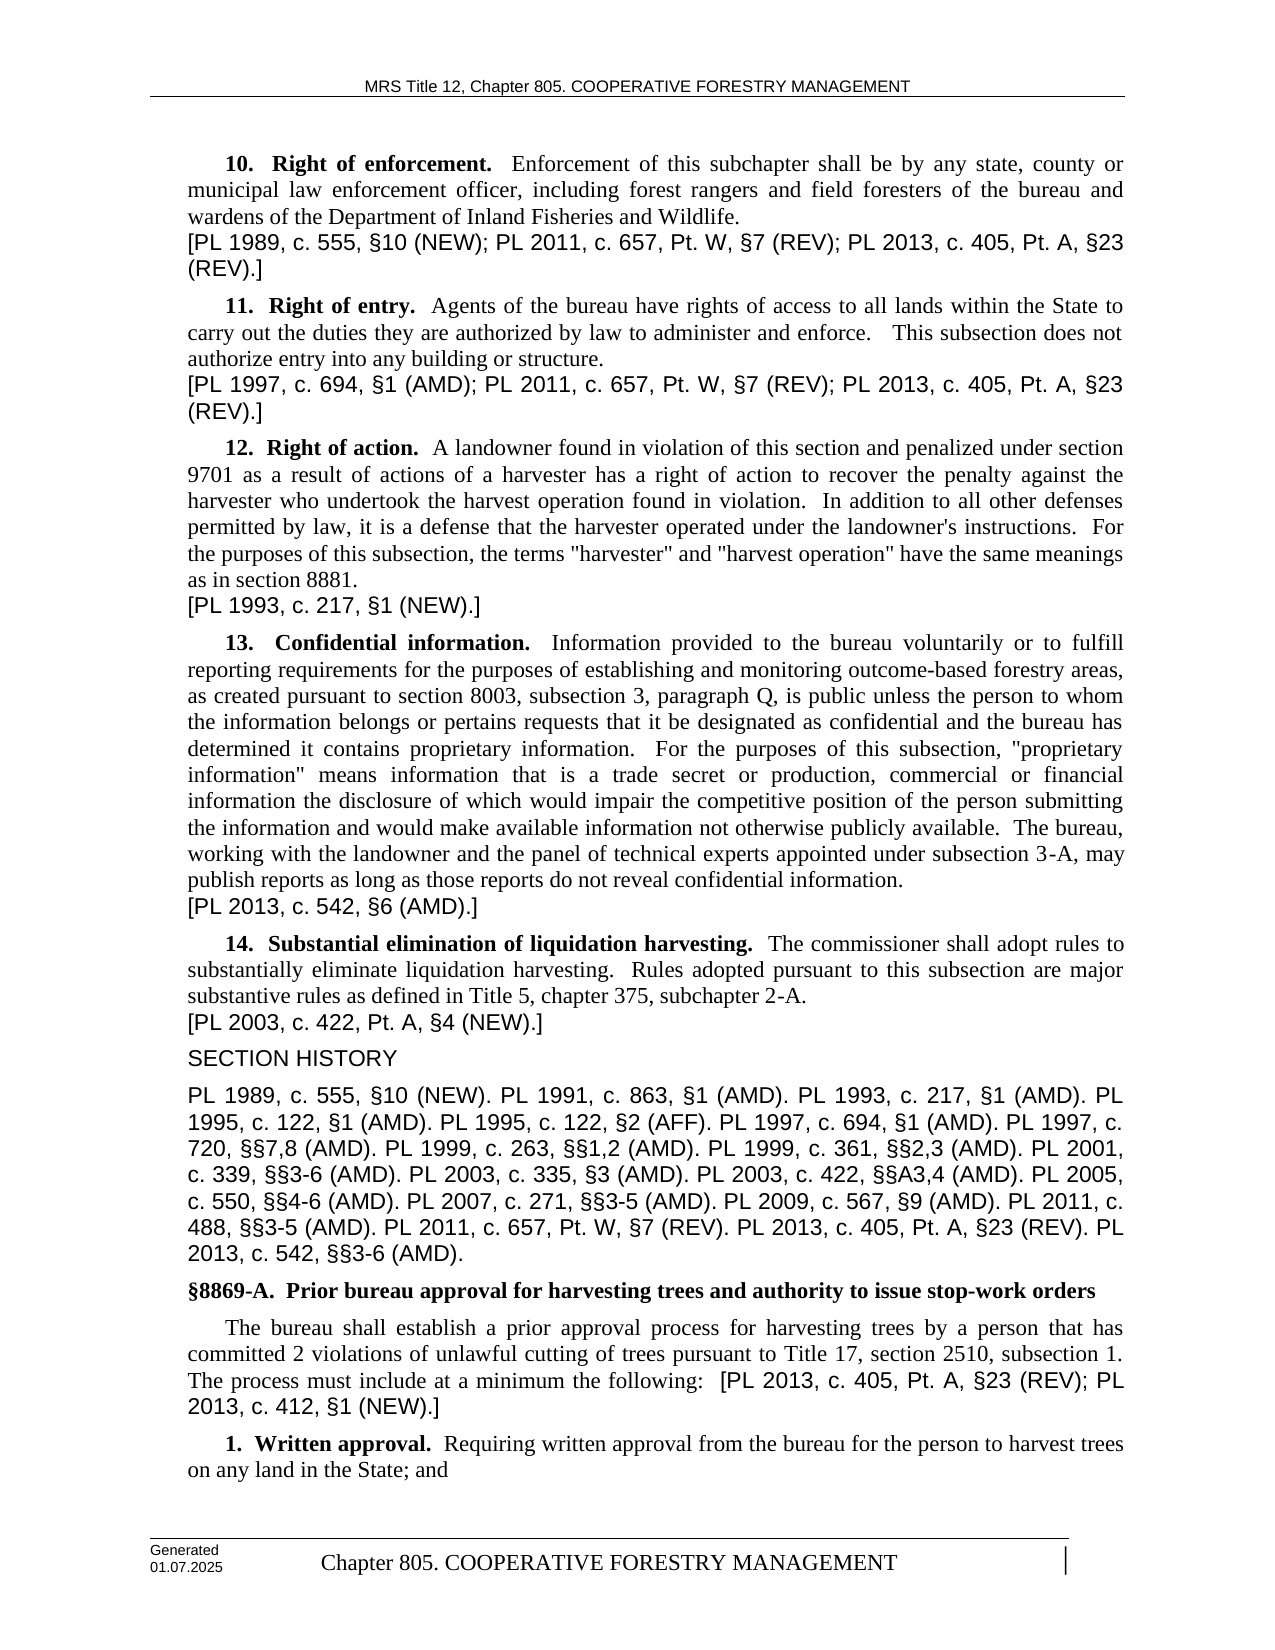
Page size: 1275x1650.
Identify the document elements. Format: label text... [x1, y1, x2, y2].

text 10. Right of enforcement. Enforcement of this subchapter shall be by any state, county or municipal law enforcement officer, including forest rangers and field foresters of the bureau and wardens of the Department of Inland Fisheries and Wildlife. [187, 150, 1125, 229]
text [PL 2013, c. 542, §6 (AMD).] [187, 893, 1125, 919]
text PL 1989, c. 555, §10 (NEW). PL 1991, c. 863, §1 (AMD). PL 1993, c. 217, §1 (AMD). PL 1995, c. 122, §1 (AMD). PL 1995, c. 122, §2 (AFF). PL 1997, c. 694, §1 (AMD). PL 1997, c. 720, §§7,8 (AMD). PL 1999, c. 263, §§1,2 (AMD). PL 1999, c. 361, §§2,3 (AMD). PL 2001, c. 339, §§3-6 (AMD). PL 2003, c. 335, §3 (AMD). PL 2003, c. 422, §§A3,4 (AMD). PL 2005, c. 550, §§4-6 (AMD). PL 2007, c. 271, §§3-5 (AMD). PL 2009, c. 567, §9 (AMD). PL 2011, c. 488, §§3-5 (AMD). PL 2011, c. 657, Pt. W, §7 (REV). PL 2013, c. 405, Pt. A, §23 (REV). PL 2013, c. 542, §§3-6 (AMD). [187, 1082, 1125, 1267]
text 12. Right of action. A landowner found in violation of this section and penalized under section 9701 as a result of actions of a harvester has a right of action to recover the penalty against the harvester who undertook the harvest operation found in violation. In addition to all other defenses permitted by law, it is a defense that the harvester operated under the landowner's instructions. For the purposes of this subsection, the terms "harvester" and "harvest operation" have the same meanings as in section 8881. [187, 434, 1125, 592]
text [PL 2003, c. 422, Pt. A, §4 (NEW).] [187, 1009, 1125, 1035]
text 11. Right of entry. Agents of the bureau have rights of access to all lands within the State to carry out the duties they are authorized by law to administer and enforce. This subsection does not authorize entry into any building or structure. [187, 292, 1125, 371]
text [PL 1993, c. 217, §1 (NEW).] [187, 592, 1125, 619]
text 1. Written approval. Requiring written approval from the bureau for the person to harvest trees on any land in the State; and [187, 1430, 1125, 1482]
text SECTION HISTORY [187, 1045, 1125, 1072]
text [PL 1997, c. 694, §1 (AMD); PL 2011, c. 657, Pt. W, §7 (REV); PL 2013, c. 405, Pt. A, §23 (REV).] [187, 371, 1125, 424]
text 14. Substantial elimination of liquidation harvesting. The commissioner shall adopt rules to substantially eliminate liquidation harvesting. Rules adopted pursuant to this subsection are major substantive rules as defined in Title 5, chapter 375, subchapter 2‑A. [187, 929, 1125, 1009]
text §8869-A. Prior bureau approval for harvesting trees and authority to issue stop-work orders [187, 1277, 1125, 1303]
text The bureau shall establish a prior approval process for harvesting trees by a person that has committed 2 violations of unlawful cutting of trees pursuant to Title 17, section 2510, subsection 1. The process must include at a minimum the following: [PL 2013, c. 405, Pt. A, §23 (REV); PL 2013, c. 412, §1 (NEW).] [187, 1314, 1125, 1419]
text 13. Confidential information. Information provided to the bureau voluntarily or to fulfill reporting requirements for the purposes of establishing and monitoring outcome-based forestry areas, as created pursuant to section 8003, subsection 3, paragraph Q, is public unless the person to whom the information belongs or pertains requests that it be designated as confidential and the bureau has determined it contains proprietary information. For the purposes of this subsection, "proprietary information" means information that is a trade secret or production, commercial or financial information the disclosure of which would impair the competitive position of the person submitting the information and would make available information not otherwise publicly available. The bureau, working with the landowner and the panel of technical experts appointed under subsection 3‑A, may publish reports as long as those reports do not reveal confidential information. [187, 629, 1125, 893]
text [PL 1989, c. 555, §10 (NEW); PL 2011, c. 657, Pt. W, §7 (REV); PL 2013, c. 405, Pt. A, §23 (REV).] [187, 229, 1125, 282]
